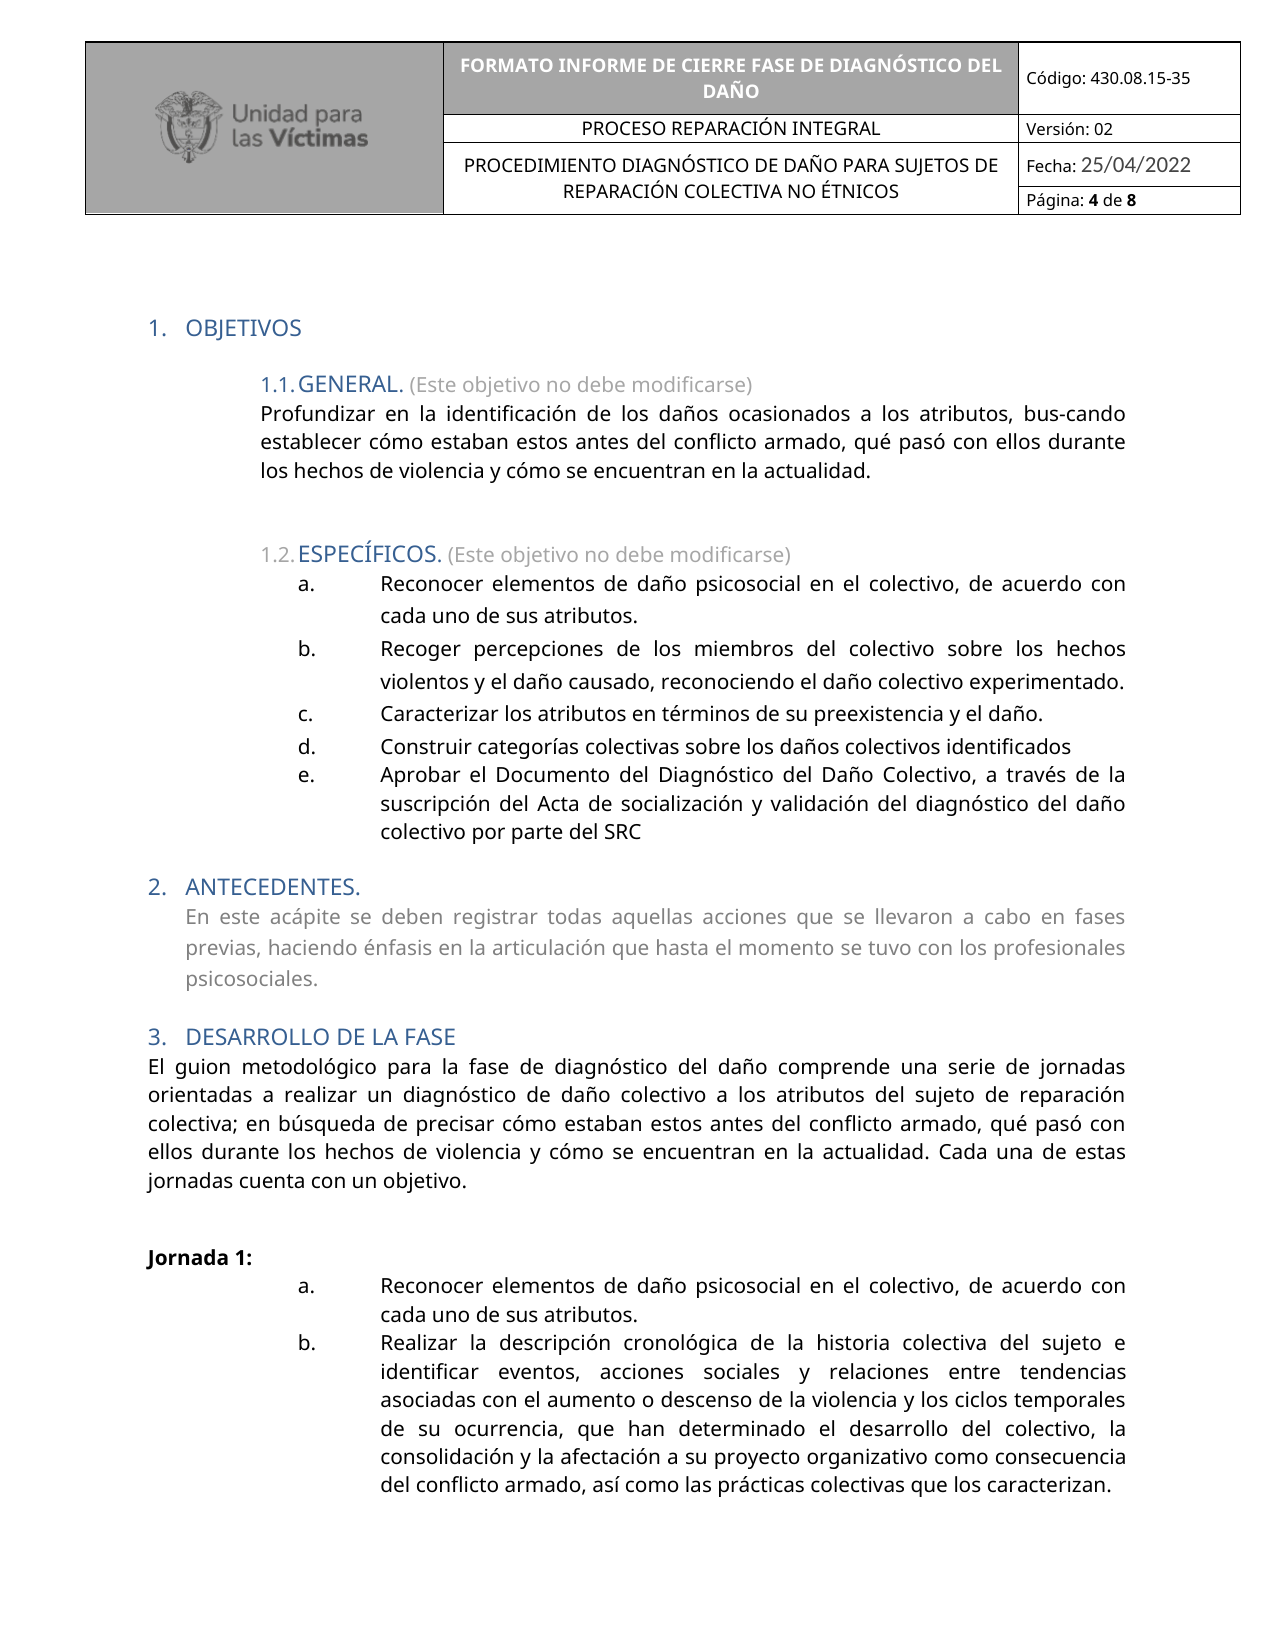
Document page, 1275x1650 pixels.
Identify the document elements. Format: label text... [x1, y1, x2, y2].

subtitle GENERAL. (Este objetivo no debe modificarse) [260, 368, 1127, 399]
subtitle ANTECEDENTES. [148, 871, 1127, 902]
list Realizar la descripción cronológica de la historia colectiva del sujeto e identificar eventos, acciones sociales y relaciones entre tendencias asociadas con el aumento o descenso de la violencia y los ciclos temporales de su ocurrencia, que han determinado el desarrollo del colectivo, la consolidación y la afectación a su proyecto organizativo como consecuencia del conflicto armado, así como las prácticas colectivas que los caracterizan. [298, 1328, 1127, 1499]
list Recoger percepciones de los miembros del colectivo sobre los hechos violentos y el daño causado, reconociendo el daño colectivo experimentado. [298, 634, 1127, 695]
list Profundizar en la identificación de los daños ocasionados a los atributos, bus-cando establecer cómo estaban estos antes del conflicto armado, qué pasó con ellos durante los hechos de violencia y cómo se encuentran en la actualidad. [260, 399, 1127, 484]
subtitle ESPECÍFICOS. (Este objetivo no debe modificarse) [260, 538, 1127, 569]
text Jornada 1: [148, 1243, 1127, 1271]
list Reconocer elementos de daño psicosocial en el colectivo, de acuerdo con cada uno de sus atributos. [298, 1271, 1127, 1328]
list Reconocer elementos de daño psicosocial en el colectivo, de acuerdo con cada uno de sus atributos. [298, 569, 1127, 630]
subtitle OBJETIVOS [148, 311, 1127, 343]
list Construir categorías colectivas sobre los daños colectivos identificados [298, 732, 1127, 760]
picture [152, 87, 376, 169]
text El guion metodológico para la fase de diagnóstico del daño comprende una serie de jornadas orientadas a realizar un diagnóstico de daño colectivo a los atributos del sujeto de reparación colectiva; en búsqueda de precisar cómo estaban estos antes del conflicto armado, qué pasó con ellos durante los hechos de violencia y cómo se encuentran en la actualidad. Cada una de estas jornadas cuenta con un objetivo. [148, 1052, 1127, 1194]
text En este acápite se deben registrar todas aquellas acciones que se llevaron a cabo en fases previas, haciendo énfasis en la articulación que hasta el momento se tuvo con los profesionales psicosociales. [185, 902, 1127, 993]
list Aprobar el Documento del Diagnóstico del Daño Colectivo, a través de la suscripción del Acta de socialización y validación del diagnóstico del daño colectivo por parte del SRC [298, 760, 1127, 846]
subtitle DESARROLLO DE LA FASE [148, 1021, 1127, 1052]
list Caracterizar los atributos en términos de su preexistencia y el daño. [298, 699, 1127, 728]
